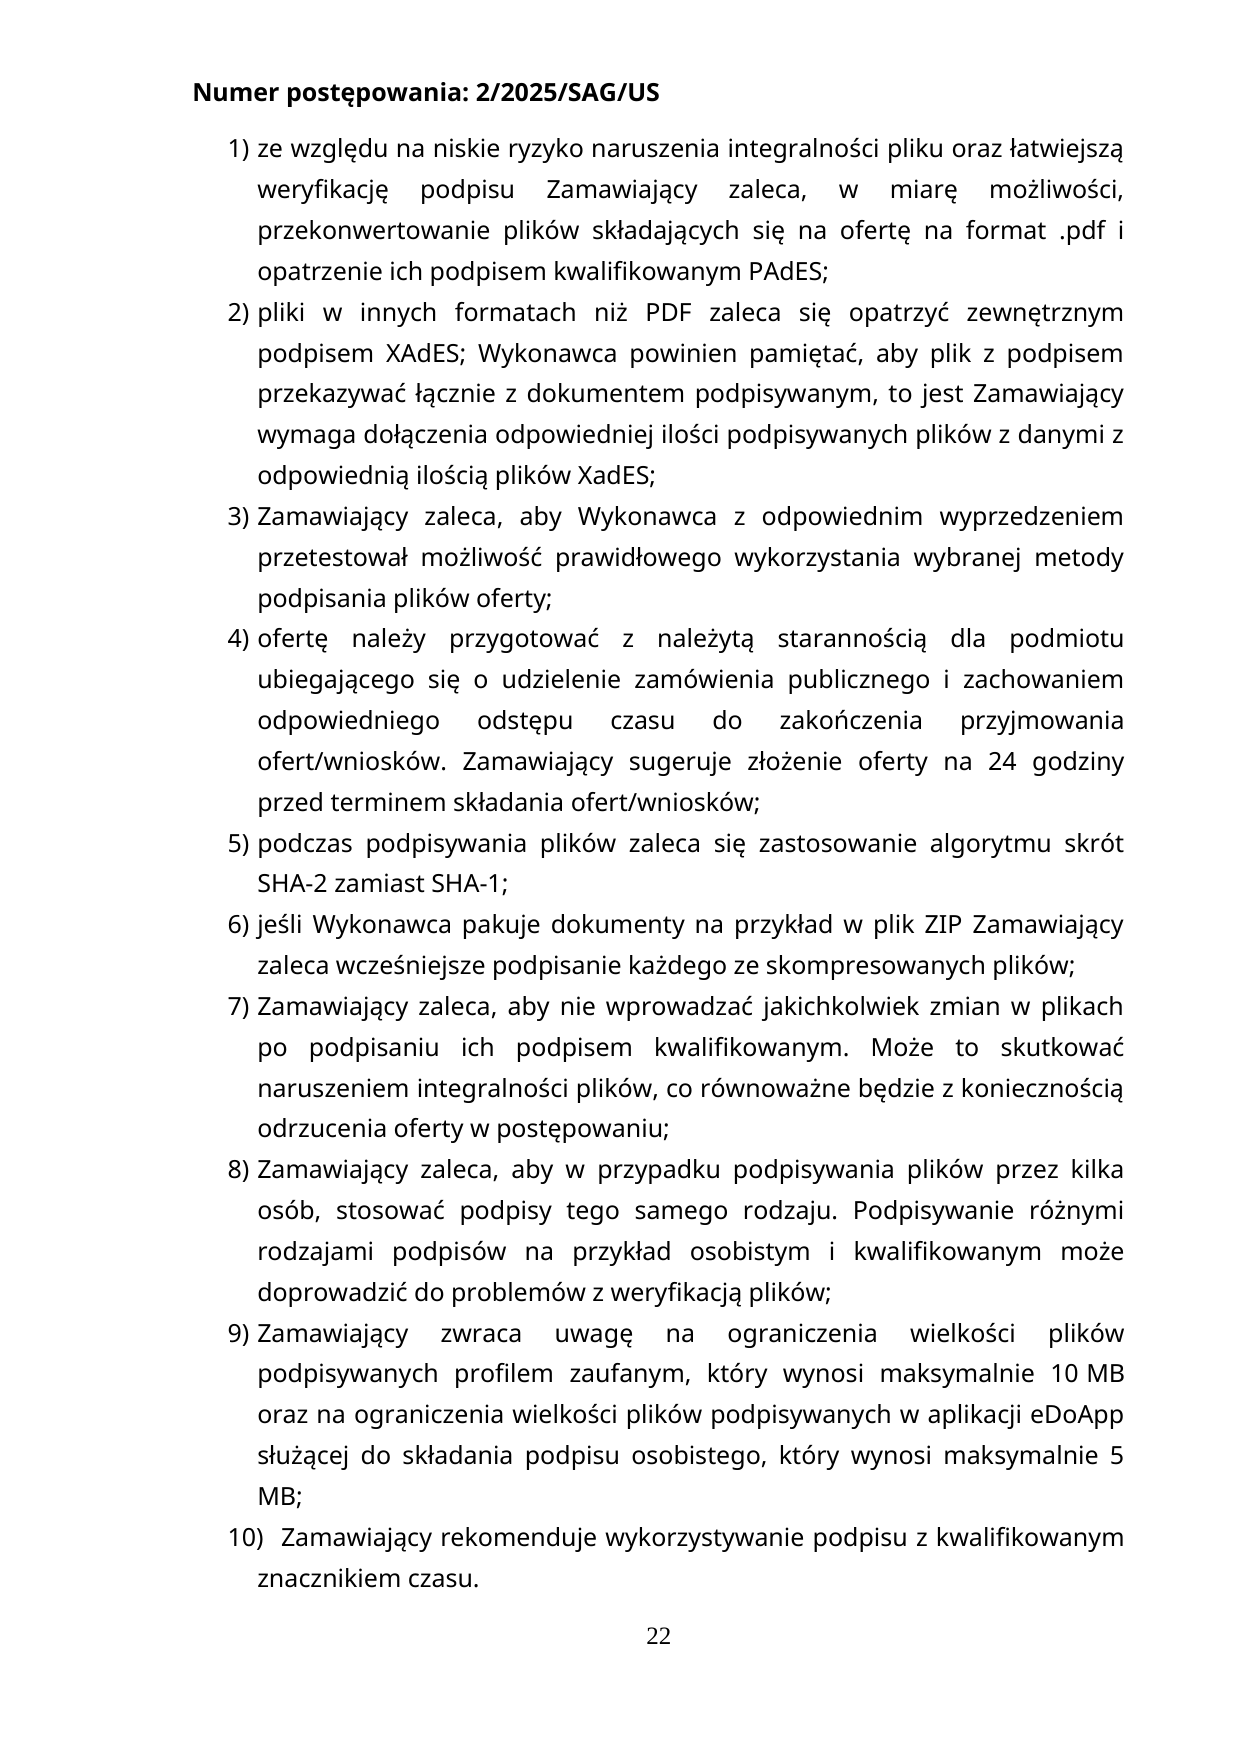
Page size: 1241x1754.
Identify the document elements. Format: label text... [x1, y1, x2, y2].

list Zamawiający zwraca uwagę na ograniczenia wielkości plików podpisywanych profilem zaufanym, który wynosi maksymalnie 10 MB oraz na ograniczenia wielkości plików podpisywanych w aplikacji eDoApp służącej do składania podpisu osobistego, który wynosi maksymalnie 5 MB; [227, 1315, 1125, 1513]
list pliki w innych formatach niż PDF zaleca się opatrzyć zewnętrznym podpisem XAdES; Wykonawca powinien pamiętać, aby plik z podpisem przekazywać łącznie z dokumentem podpisywanym, to jest Zamawiający wymaga dołączenia odpowiedniej ilości podpisywanych plików z danymi z odpowiednią ilością plików XadES; [227, 294, 1125, 492]
list Zamawiający zaleca, aby Wykonawca z odpowiednim wyprzedzeniem przetestował możliwość prawidłowego wykorzystania wybranej metody podpisania plików oferty; [227, 498, 1125, 614]
list podczas podpisywania plików zaleca się zastosowanie algorytmu skrót SHA-2 zamiast SHA-1; [227, 825, 1125, 900]
list Zamawiający zaleca, aby nie wprowadzać jakichkolwiek zmian w plikach po podpisaniu ich podpisem kwalifikowanym. Może to skutkować naruszeniem integralności plików, co równoważne będzie z koniecznością odrzucenia oferty w postępowaniu; [227, 988, 1125, 1145]
list ofertę należy przygotować z należytą starannością dla podmiotu ubiegającego się o udzielenie zamówienia publicznego i zachowaniem odpowiedniego odstępu czasu do zakończenia przyjmowania ofert/wniosków. Zamawiający sugeruje złożenie oferty na 24 godziny przed terminem składania ofert/wniosków; [227, 621, 1125, 818]
list jeśli Wykonawca pakuje dokumenty na przykład w plik ZIP Zamawiający zaleca wcześniejsze podpisanie każdego ze skompresowanych plików; [227, 907, 1125, 982]
list ze względu na niskie ryzyko naruszenia integralności pliku oraz łatwiejszą weryfikację podpisu Zamawiający zaleca, w miarę możliwości, przekonwertowanie plików składających się na ofertę na format .pdf i opatrzenie ich podpisem kwalifikowanym PAdES; [227, 131, 1125, 288]
list Zamawiający zaleca, aby w przypadku podpisywania plików przez kilka osób, stosować podpisy tego samego rodzaju. Podpisywanie różnymi rodzajami podpisów na przykład osobistym i kwalifikowanym może doprowadzić do problemów z weryfikacją plików; [227, 1152, 1125, 1308]
list Zamawiający rekomenduje wykorzystywanie podpisu z kwalifikowanym znacznikiem czasu. [227, 1519, 1125, 1594]
